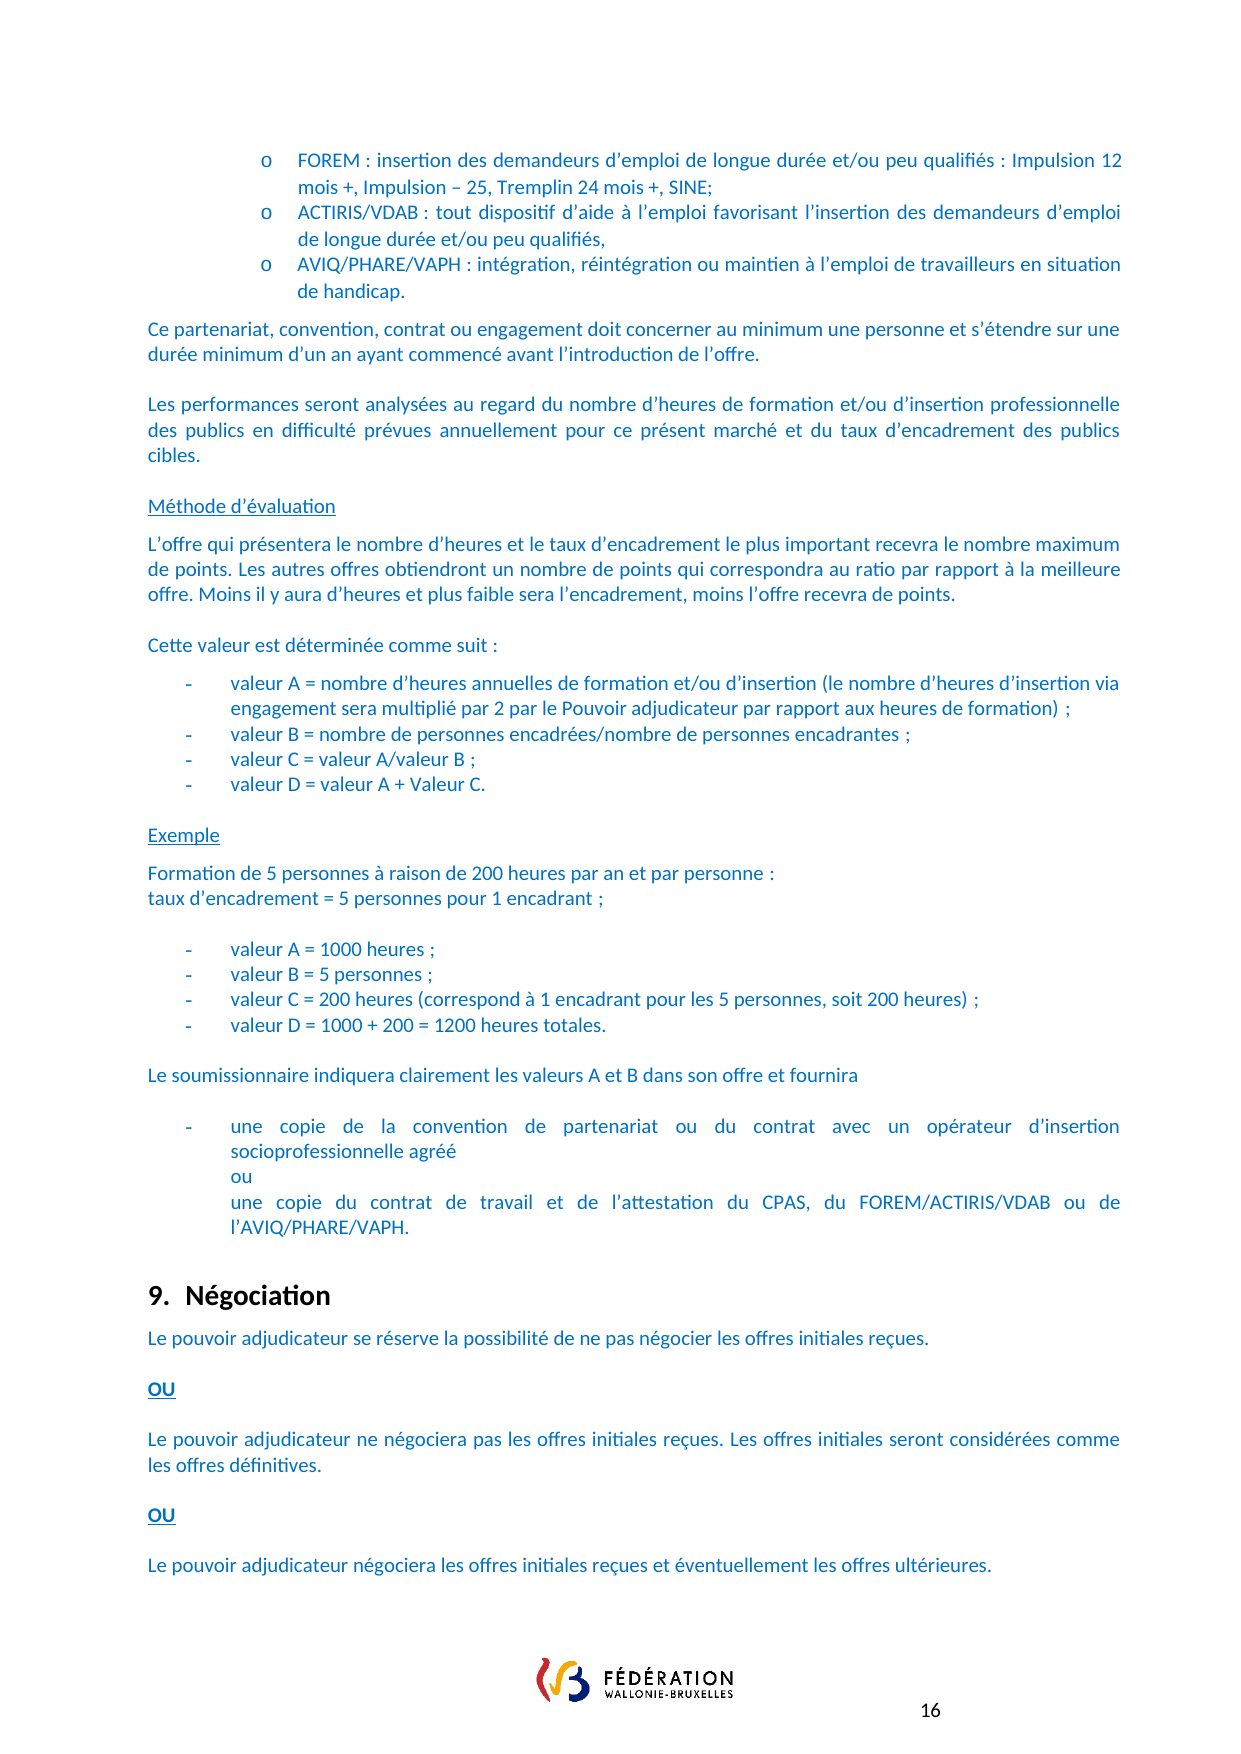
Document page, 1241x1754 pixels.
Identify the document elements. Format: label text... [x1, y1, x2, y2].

list valeur C = 200 heures (correspond à 1 encadrant pour les 5 personnes, soit 200 heures) ; [185, 987, 1122, 1012]
text Le pouvoir adjudicateur négociera les offres initiales reçues et éventuellement les offres ultérieures. [148, 1553, 1122, 1578]
text Les performances seront analysées au regard du nombre d’heures de formation et/ou d’insertion professionnelle des publics en difficulté prévues annuellement pour ce présent marché et du taux d’encadrement des publics cibles. [148, 392, 1122, 468]
text Ce partenariat, convention, contrat ou engagement doit concerner au minimum une personne et s’étendre sur une durée minimum d’un an ayant commencé avant l’introduction de l’offre. [148, 316, 1122, 367]
subtitle Négociation [148, 1277, 1122, 1313]
text Formation de 5 personnes à raison de 200 heures par an et par personne : [148, 860, 1122, 885]
list valeur C = valeur A/valeur B ; [185, 746, 1122, 772]
picture [515, 1638, 753, 1720]
text Le soumissionnaire indiquera clairement les valeurs A et B dans son offre et fournira [148, 1062, 1122, 1088]
list AVIQ/PHARE/VAPH : intégration, réintégration ou maintien à l’emploi de travailleurs en situation de handicap. [260, 251, 1122, 303]
list FOREM : insertion des demandeurs d’emploi de longue durée et/ou peu qualifiés : Impulsion 12 mois +, Impulsion – 25, Tremplin 24 mois +, SINE; [260, 148, 1122, 199]
text L’offre qui présentera le nombre d’heures et le taux d’encadrement le plus important recevra le nombre maximum de points. Les autres offres obtiendront un nombre de points qui correspondra au ratio par rapport à la meilleure offre. Moins il y aura d’heures et plus faible sera l’encadrement, moins l’offre recevra de points. [148, 531, 1122, 607]
text Méthode d’évaluation [148, 493, 1122, 518]
list valeur B = nombre de personnes encadrées/nombre de personnes encadrantes ; [185, 721, 1122, 746]
list ACTIRIS/VDAB : tout dispositif d’aide à l’emploi favorisant l’insertion des demandeurs d’emploi de longue durée et/ou peu qualifiés, [260, 199, 1122, 251]
text Exemple [148, 822, 1122, 847]
text Le pouvoir adjudicateur ne négociera pas les offres initiales reçues. Les offres initiales seront considérées comme les offres définitives. [148, 1426, 1122, 1477]
text OU [148, 1376, 1122, 1401]
list une copie de la convention de partenariat ou du contrat avec un opérateur d’insertion socioprofessionnelle agréé [185, 1113, 1122, 1164]
text Cette valeur est déterminée comme suit : [148, 632, 1122, 657]
text OU [148, 1502, 1122, 1528]
list ou [230, 1164, 1122, 1189]
list valeur B = 5 personnes ; [185, 961, 1122, 987]
text taux d’encadrement = 5 personnes pour 1 encadrant ; [148, 885, 1122, 911]
list une copie du contrat de travail et de l’attestation du CPAS, du FOREM/ACTIRIS/VDAB ou de l’AVIQ/PHARE/VAPH. [230, 1189, 1122, 1240]
list valeur A = nombre d’heures annuelles de formation et/ou d’insertion (le nombre d’heures d’insertion via engagement sera multiplié par 2 par le Pouvoir adjudicateur par rapport aux heures de formation) ; [185, 670, 1122, 721]
list valeur D = valeur A + Valeur C. [185, 772, 1122, 797]
list valeur A = 1000 heures ; [185, 936, 1122, 961]
list valeur D = 1000 + 200 = 1200 heures totales. [185, 1012, 1122, 1037]
text Le pouvoir adjudicateur se réserve la possibilité de ne pas négocier les offres initiales reçues. [148, 1326, 1122, 1351]
